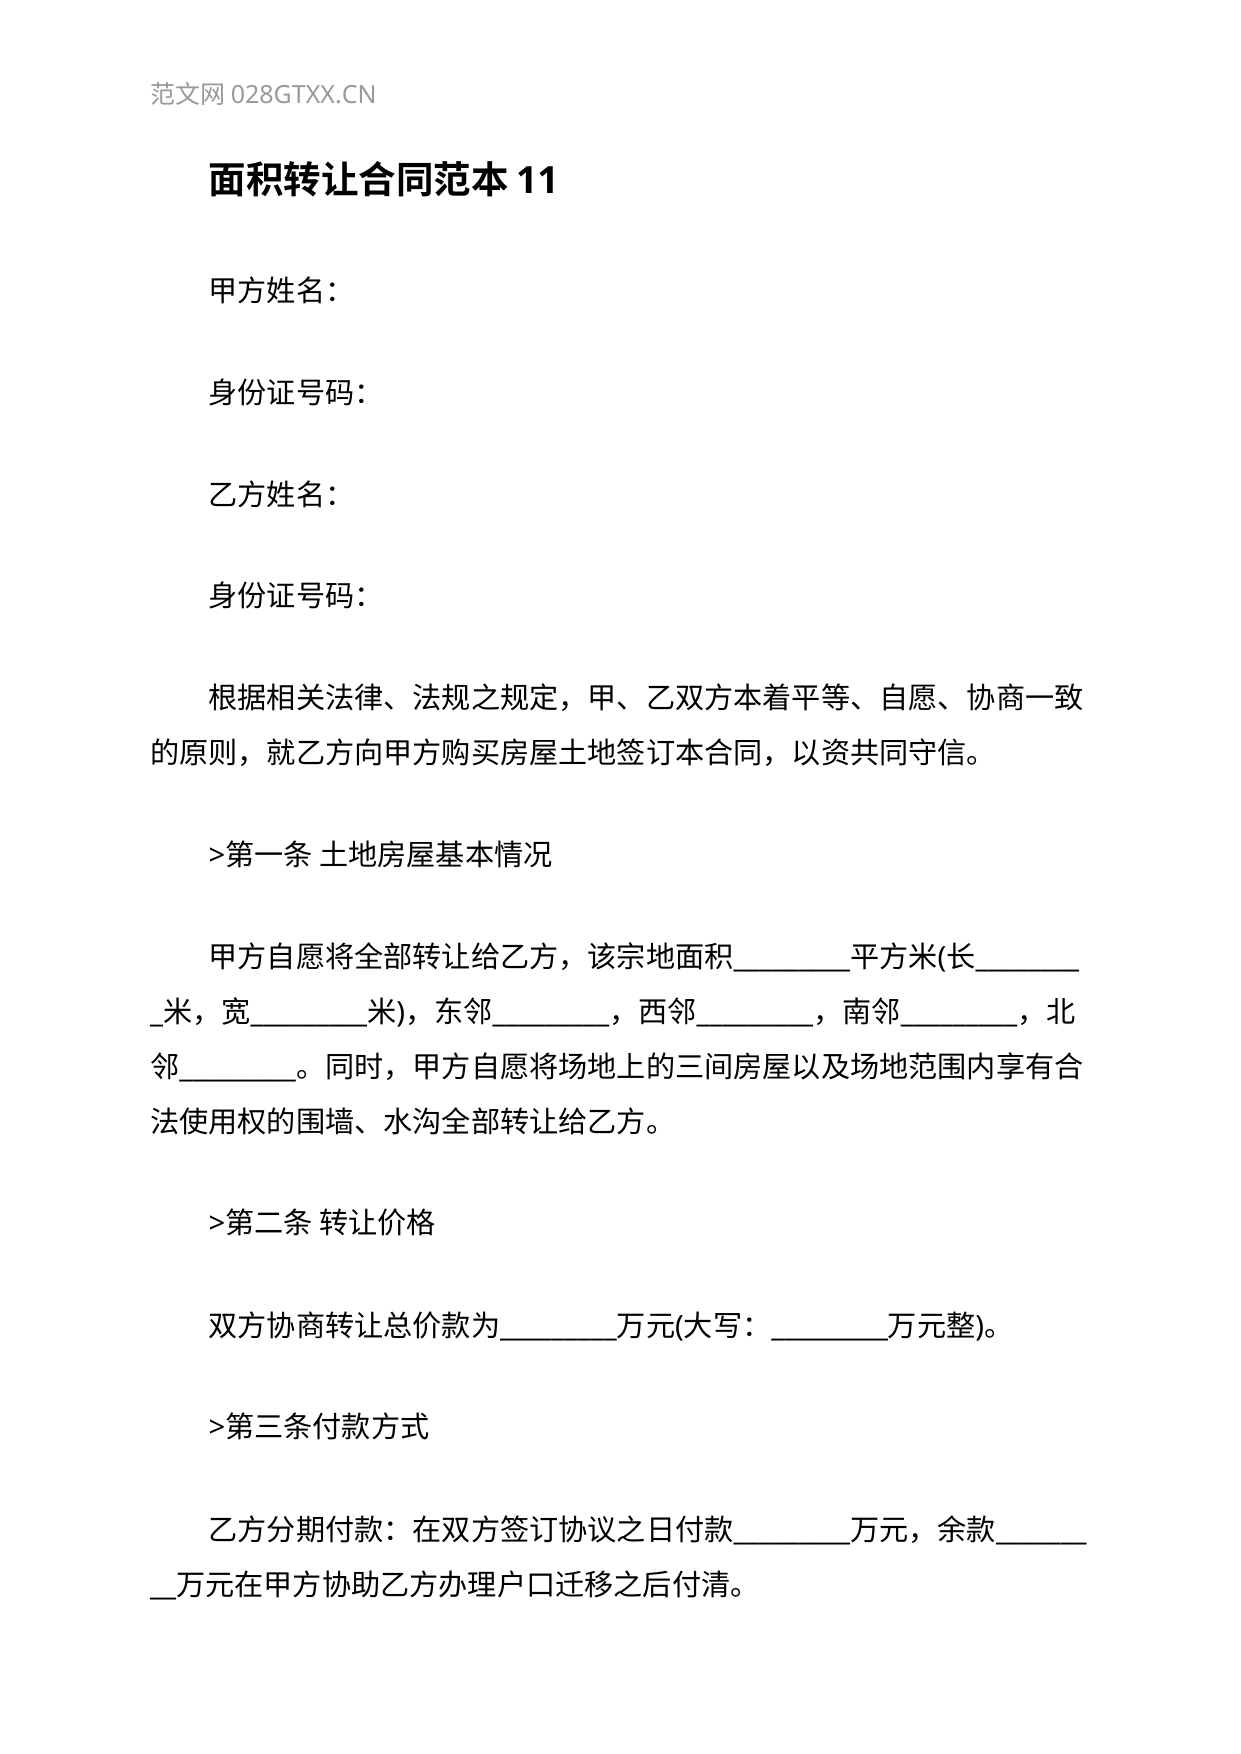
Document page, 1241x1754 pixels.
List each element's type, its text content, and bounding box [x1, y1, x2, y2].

text >第一条 土地房屋基本情况 [150, 831, 1090, 874]
text >第二条 转让价格 [150, 1200, 1090, 1242]
text 根据相关法律、法规之规定，甲、乙双方本着平等、自愿、协商一致的原则，就乙方向甲方购买房屋土地签订本合同，以资共同守信。 [150, 675, 1090, 772]
text 身份证号码： [150, 369, 1090, 412]
text >第三条付款方式 [150, 1404, 1090, 1446]
text 身份证号码： [150, 573, 1090, 615]
text 乙方姓名： [150, 471, 1090, 513]
text 乙方分期付款：在双方签订协议之日付款_________万元，余款_________万元在甲方协助乙方办理户口迁移之后付清。 [150, 1506, 1090, 1603]
text 甲方姓名： [150, 268, 1090, 310]
text 双方协商转让总价款为_________万元(大写：_________万元整)。 [150, 1302, 1090, 1344]
text 面积转让合同范本11 [150, 150, 1090, 204]
text 甲方自愿将全部转让给乙方，该宗地面积_________平方米(长_________米，宽_________米)，东邻_________，西邻_________，南邻_________，北邻_________。同时，甲方自愿将场地上的三间房屋以及场地范围内享有合法使用权的围墙、水沟全部转让给乙方。 [150, 933, 1090, 1141]
